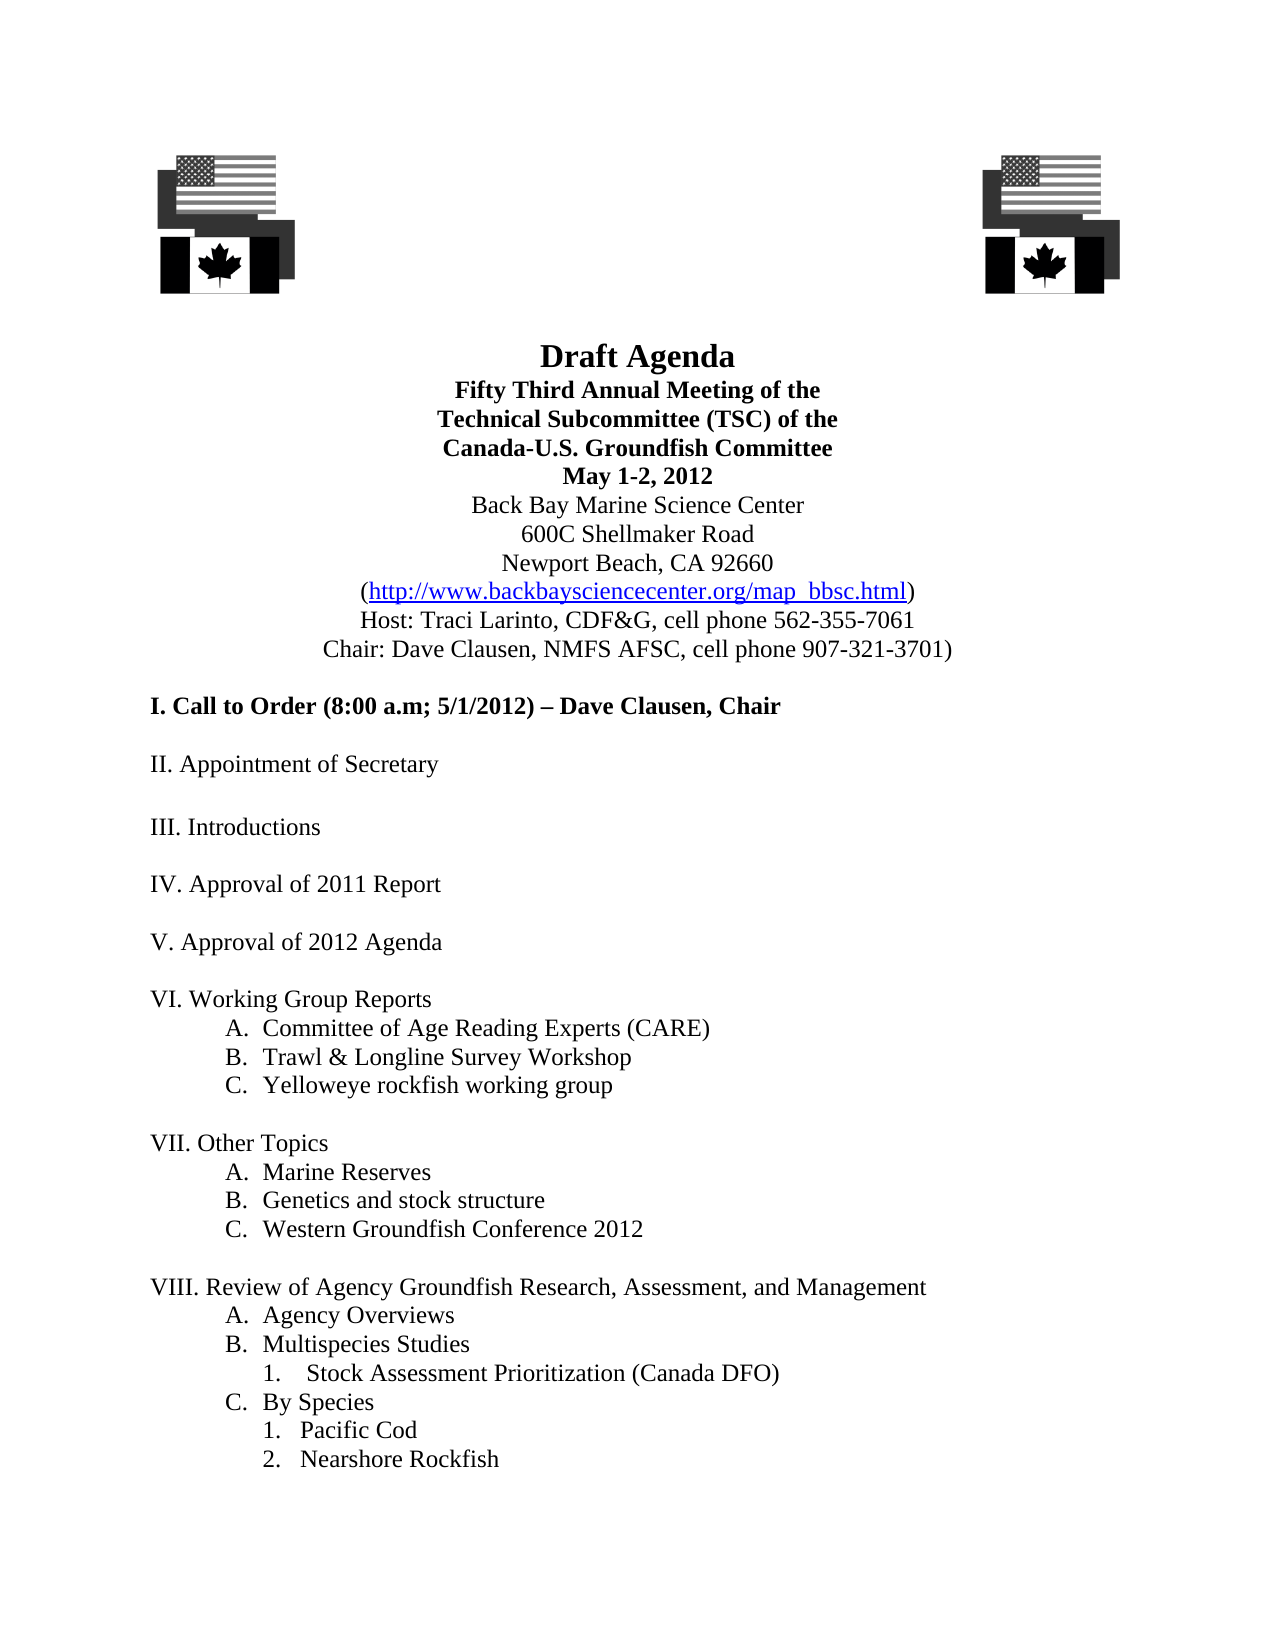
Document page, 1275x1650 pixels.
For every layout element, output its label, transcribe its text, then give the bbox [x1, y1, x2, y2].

text Chair: Dave Clausen, NMFS AFSC, cell phone 907-321-3701) [150, 634, 1125, 663]
text Fifty Third Annual Meeting of the [150, 375, 1125, 404]
text IV. Approval of 2011 Report [150, 869, 1125, 898]
list Stock Assessment Prioritization (Canada DFO) [262, 1358, 1125, 1387]
list By Species [225, 1387, 1125, 1415]
list Pacific Cod [262, 1415, 1125, 1444]
text VIII. Review of Agency Groundfish Research, Assessment, and Management [150, 1272, 1125, 1300]
picture [975, 150, 1125, 299]
list Committee of Age Reading Experts (CARE) [225, 1013, 1125, 1042]
text Host: Traci Larinto, CDF&G, cell phone 562-355-7061 [150, 605, 1125, 634]
text V. Approval of 2012 Agenda [150, 927, 1125, 955]
text Draft Agenda [150, 337, 1125, 375]
list Western Groundfish Conference 2012 [225, 1214, 1125, 1243]
text May 1-2, 2012 [150, 461, 1125, 490]
text Canada-U.S. Groundfish Committee [150, 433, 1125, 461]
list Trawl & Longline Survey Workshop [225, 1042, 1125, 1070]
text III. Introductions [150, 812, 1125, 840]
text VII. Other Topics [150, 1128, 1125, 1157]
text II. Appointment of Secretary [150, 749, 1125, 778]
text Back Bay Marine Science Center [150, 490, 1125, 519]
list Genetics and stock structure [225, 1185, 1125, 1214]
picture [150, 150, 300, 299]
list Marine Reserves [225, 1157, 1125, 1185]
list Yelloweye rockfish working group [225, 1070, 1125, 1099]
text Newport Beach, CA 92660 [150, 548, 1125, 576]
text I. Call to Order (8:00 a.m; 5/1/2012) – Dave Clausen, Chair [150, 691, 1125, 720]
text (http://www.backbaysciencecenter.org/map_bbsc.html) [150, 576, 1125, 605]
list Agency Overviews [225, 1300, 1125, 1329]
list Multispecies Studies [225, 1329, 1125, 1358]
list Nearshore Rockfish [262, 1444, 1125, 1473]
text VI. Working Group Reports [150, 984, 1125, 1013]
text 600C Shellmaker Road [150, 519, 1125, 548]
text Technical Subcommittee (TSC) of the [150, 404, 1125, 433]
